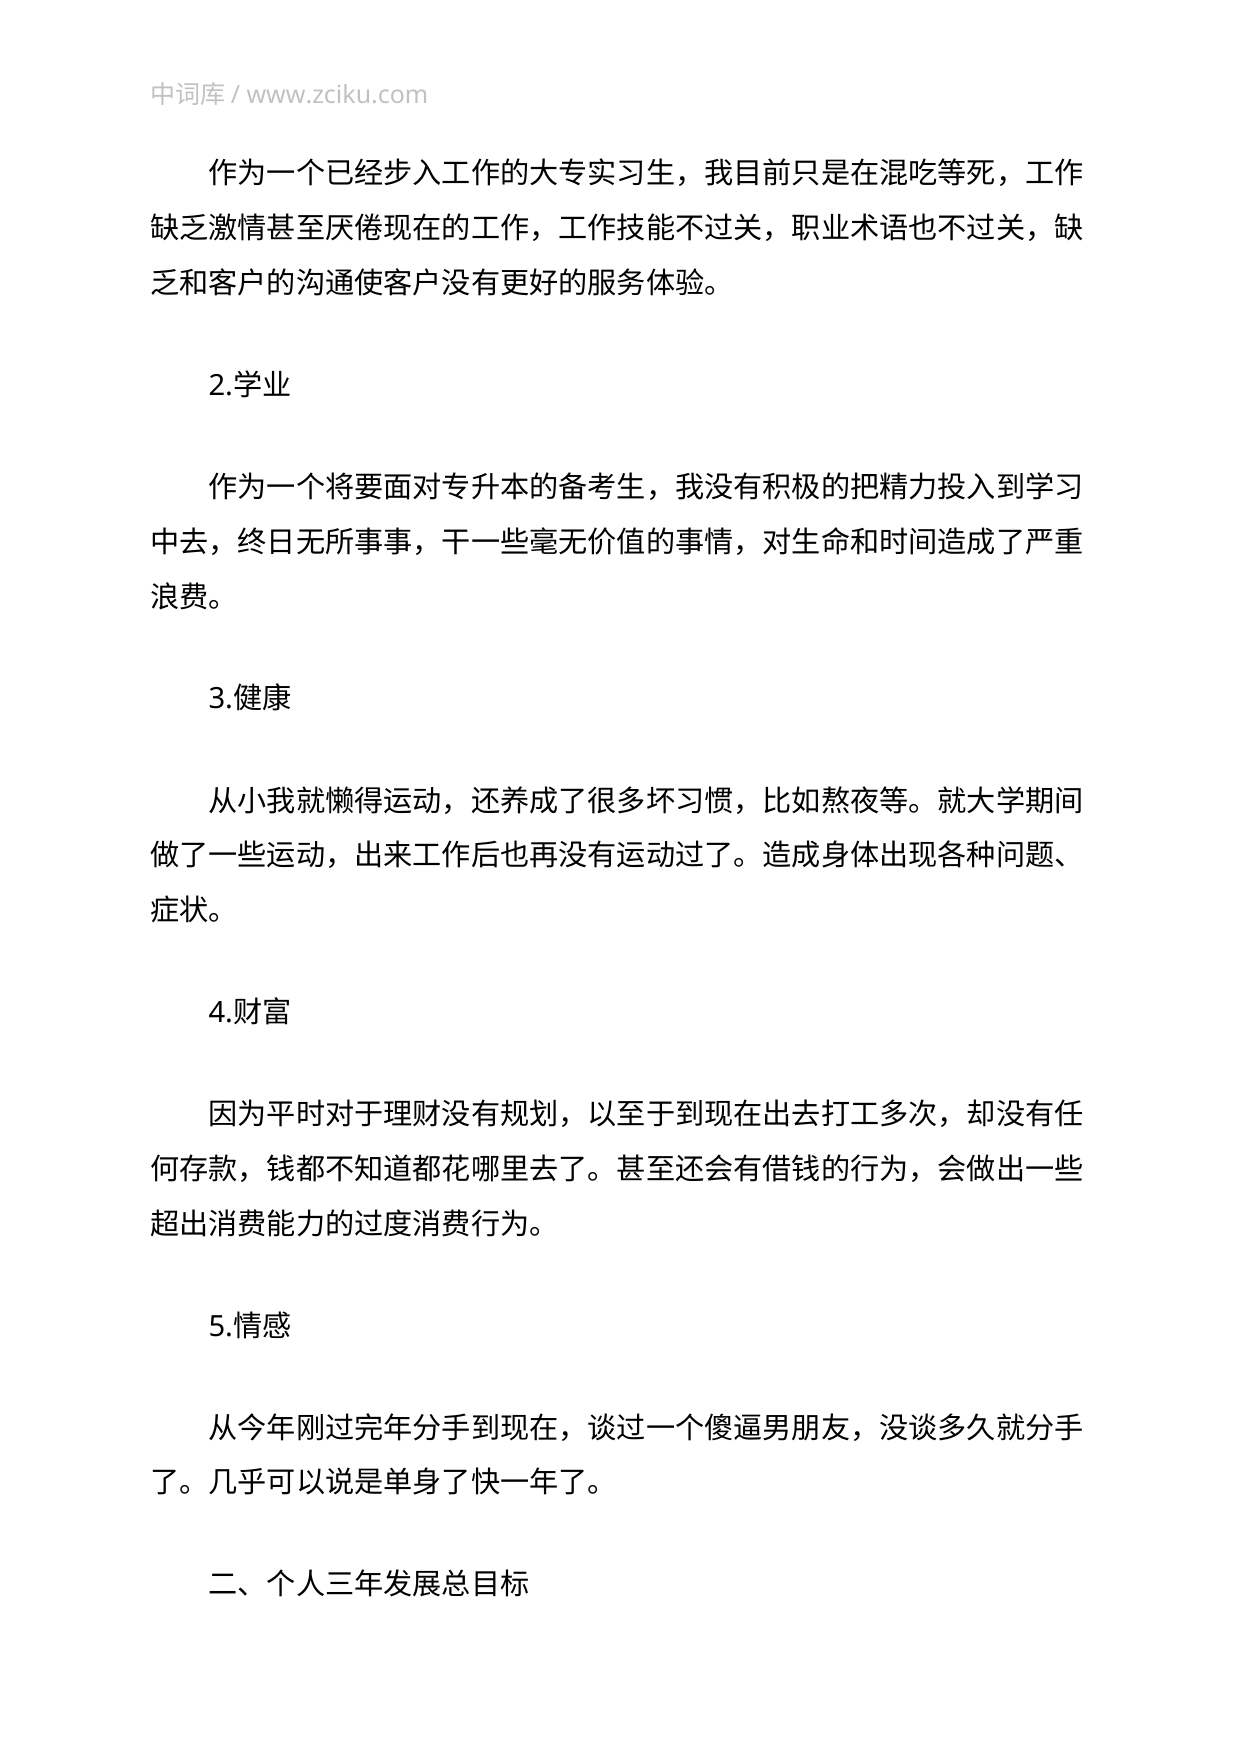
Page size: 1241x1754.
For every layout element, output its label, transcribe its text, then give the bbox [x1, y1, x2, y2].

text 作为一个已经步入工作的大专实习生，我目前只是在混吃等死，工作缺乏激情甚至厌倦现在的工作，工作技能不过关，职业术语也不过关，缺乏和客户的沟通使客户没有更好的服务体验。 [150, 150, 1090, 302]
text 从小我就懒得运动，还养成了很多坏习惯，比如熬夜等。就大学期间做了一些运动，出来工作后也再没有运动过了。造成身体出现各种问题、症状。 [150, 777, 1090, 929]
text 从今年刚过完年分手到现在，谈过一个傻逼男朋友，没谈多久就分手了。几乎可以说是单身了快一年了。 [150, 1404, 1090, 1501]
text 二、个人三年发展总目标 [150, 1561, 1090, 1603]
text 2.学业 [150, 362, 1090, 404]
text 5.情感 [150, 1302, 1090, 1344]
text 4.财富 [150, 989, 1090, 1031]
text 作为一个将要面对专升本的备考生，我没有积极的把精力投入到学习中去，终日无所事事，干一些毫无价值的事情，对生命和时间造成了严重浪费。 [150, 463, 1090, 616]
text 因为平时对于理财没有规划，以至于到现在出去打工多次，却没有任何存款，钱都不知道都花哪里去了。甚至还会有借钱的行为，会做出一些超出消费能力的过度消费行为。 [150, 1091, 1090, 1243]
text 3.健康 [150, 675, 1090, 717]
